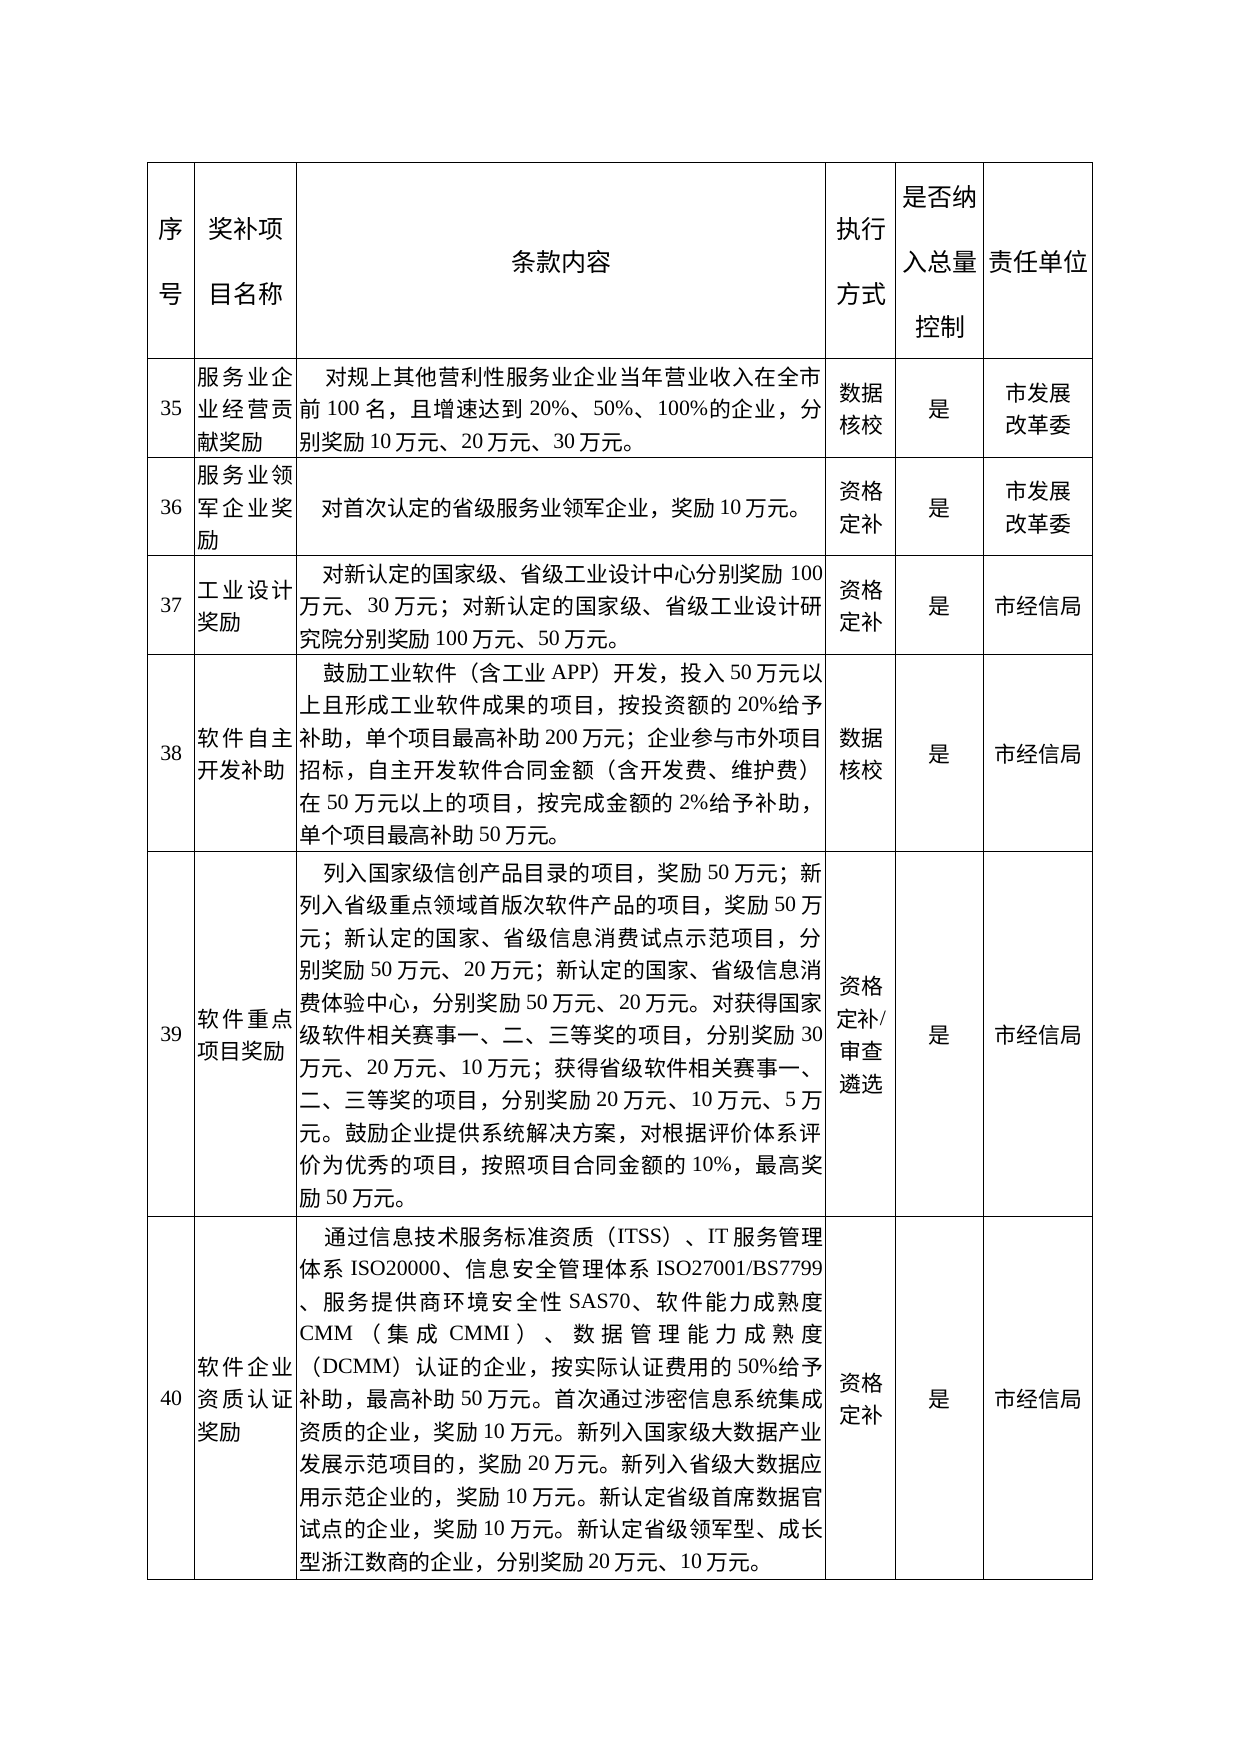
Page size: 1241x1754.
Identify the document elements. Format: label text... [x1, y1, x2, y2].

table_cell 是 [896, 1217, 983, 1579]
table_cell 是 [896, 359, 983, 457]
table_cell 软件自主开发补助 [195, 655, 296, 851]
table_cell 市经信局 [984, 852, 1092, 1216]
table_cell 36 [148, 458, 194, 555]
table_cell 资格定补 [826, 458, 895, 555]
table_cell 数据核校 [826, 359, 895, 457]
table_cell 是 [896, 556, 983, 654]
table_cell 服务业领军企业奖励 [195, 458, 296, 555]
table_cell 对首次认定的省级服务业领军企业，奖励10万元。 [297, 458, 825, 555]
table_cell 数据核校 [826, 655, 895, 851]
table_cell 列入国家级信创产品目录的项目，奖励50万元；新列入省级重点领域首版次软件产品的项目，奖励50万元；新认定的国家、省级信息消费试点示范项目，分别奖励50万元、20万元；新认定的国家、省级信息消费体验中心，分别奖励50万元、20万元。对获得国家级软件相关赛事一、二、三等奖的项目，分别奖励30万元、20万元、10万元；获得省级软件相关赛事一、二、三等奖的项目，分别奖励20万元、10万元、5万元。鼓励企业提供系统解决方案，对根据评价体系评价为优秀的项目，按照项目合同金额的10%，最高奖励50万元。 [297, 852, 825, 1216]
table_cell 工业设计奖励 [195, 556, 296, 654]
table_cell 40 [148, 1217, 194, 1579]
table_header 责任单位 [984, 163, 1092, 358]
table_header 执行方式 [826, 163, 895, 358]
table_cell 市经信局 [984, 556, 1092, 654]
table_cell 是 [896, 458, 983, 555]
table_cell 市经信局 [984, 655, 1092, 851]
table_header 奖补项目名称 [195, 163, 296, 358]
table_cell 服务业企业经营贡献奖励 [195, 359, 296, 457]
table_cell 39 [148, 852, 194, 1216]
table_cell 资格定补 [826, 1217, 895, 1579]
table_cell 市经信局 [984, 1217, 1092, 1579]
table_cell 市发展 改革委 [984, 458, 1092, 555]
table_cell 38 [148, 655, 194, 851]
table_cell 35 [148, 359, 194, 457]
table_cell 资格定补 [826, 556, 895, 654]
table_cell 通过信息技术服务标准资质（ITSS）、IT服务管理体系ISO20000、信息安全管理体系ISO27001/BS7799、服务提供商环境安全性SAS70、软件能力成熟度CMM（集成CMMI）、数据管理能力成熟度（DCMM）认证的企业，按实际认证费用的50%给予补助，最高补助50万元。首次通过涉密信息系统集成资质的企业，奖励10万元。新列入国家级大数据产业发展示范项目的，奖励20万元。新列入省级大数据应用示范企业的，奖励10万元。新认定省级首席数据官试点的企业，奖励10万元。新认定省级领军型、成长型浙江数商的企业，分别奖励20万元、10万元。 [297, 1217, 825, 1579]
table_cell 是 [896, 655, 983, 851]
table_cell 市发展 改革委 [984, 359, 1092, 457]
table_header 是否纳入总量控制 [896, 163, 983, 358]
table_cell 鼓励工业软件（含工业APP）开发，投入50万元以上且形成工业软件成果的项目，按投资额的20%给予补助，单个项目最高补助200万元；企业参与市外项目招标，自主开发软件合同金额（含开发费、维护费）在50万元以上的项目，按完成金额的2%给予补助，单个项目最高补助50万元。 [297, 655, 825, 851]
table_header 序号 [148, 163, 194, 358]
table_cell 对新认定的国家级、省级工业设计中心分别奖励100万元、30万元；对新认定的国家级、省级工业设计研究院分别奖励100万元、50万元。 [297, 556, 825, 654]
table_cell 对规上其他营利性服务业企业当年营业收入在全市前100名，且增速达到20%、50%、100%的企业，分别奖励10万元、20万元、30万元。 [297, 359, 825, 457]
table_cell 软件重点项目奖励 [195, 852, 296, 1216]
table_cell 是 [896, 852, 983, 1216]
table_cell 资格定补/审查遴选 [826, 852, 895, 1216]
table_header 条款内容 [297, 163, 825, 358]
table_cell 软件企业资质认证奖励 [195, 1217, 296, 1579]
table_cell 37 [148, 556, 194, 654]
